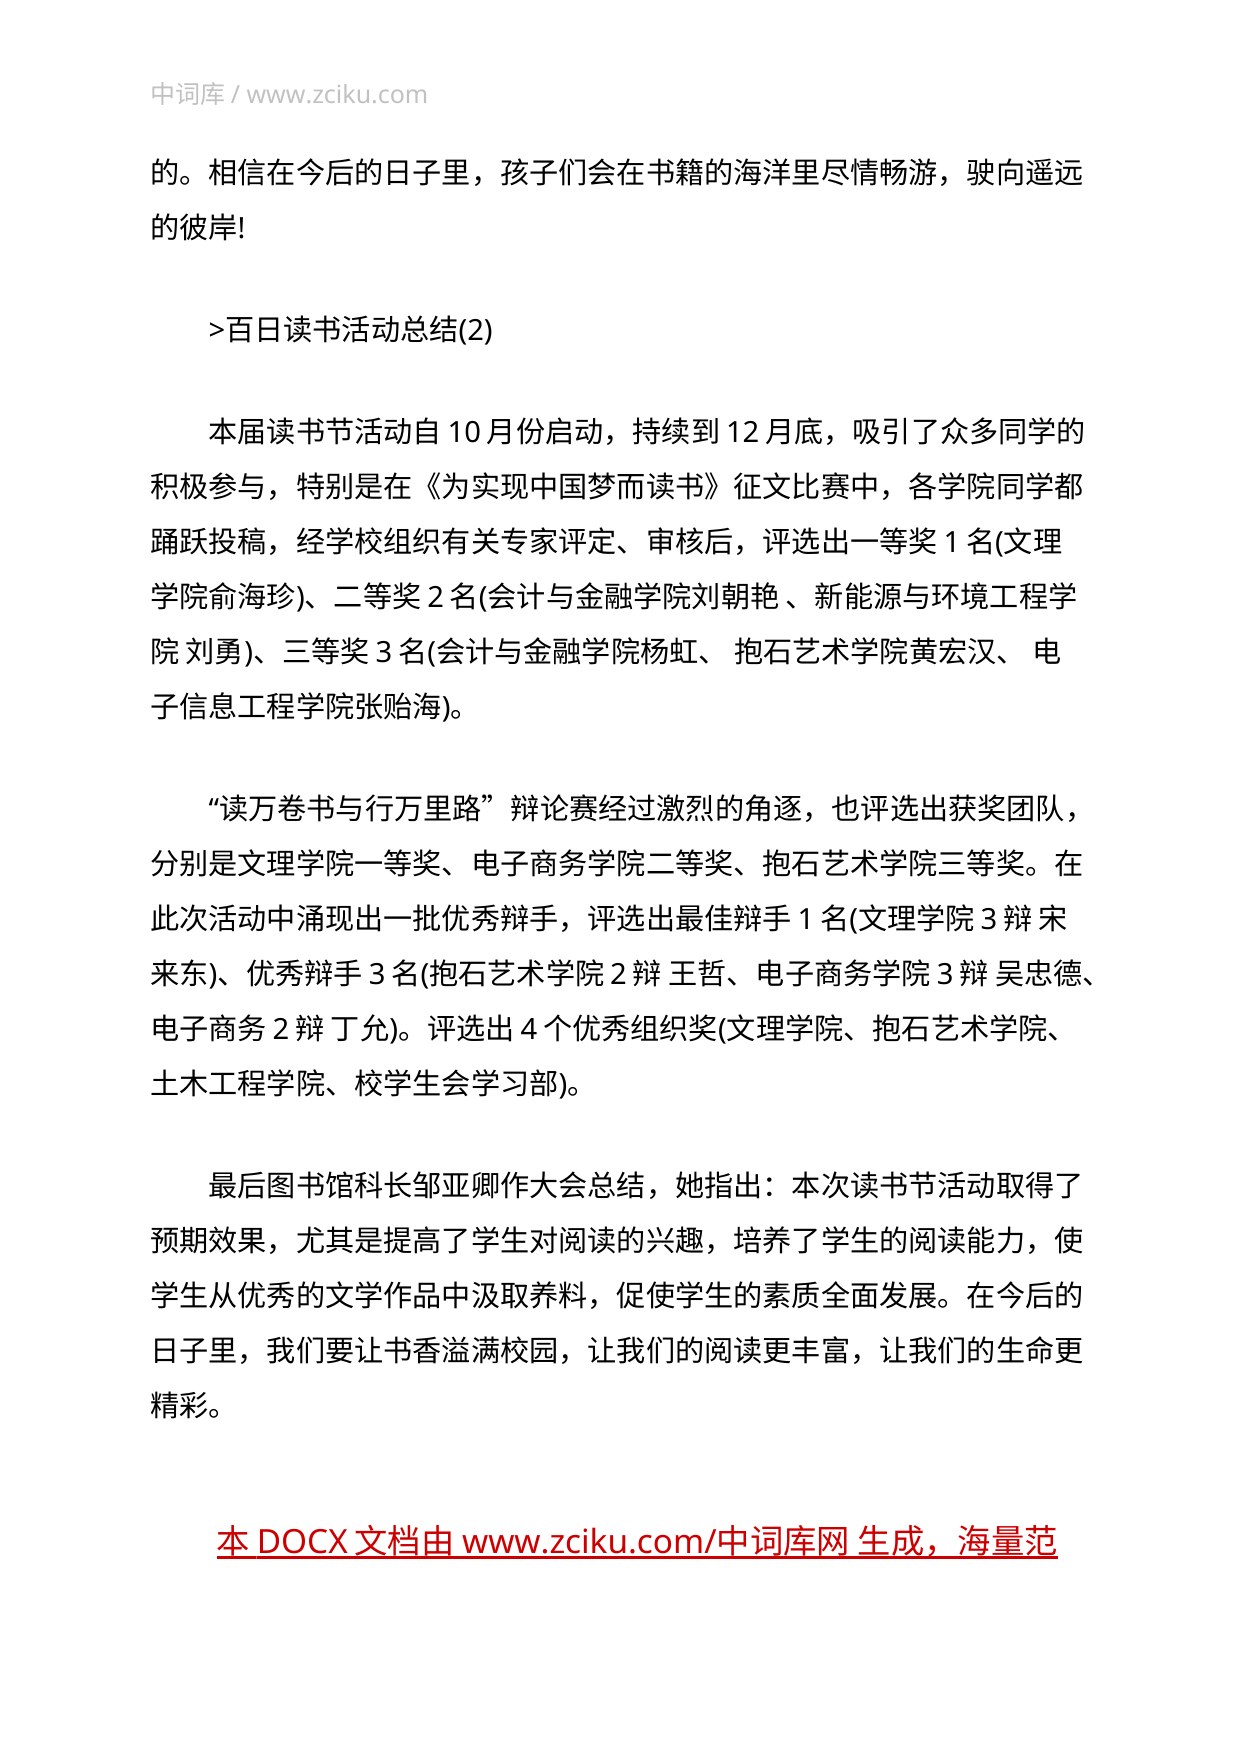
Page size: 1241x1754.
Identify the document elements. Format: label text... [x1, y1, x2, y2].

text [150, 1515, 1090, 1564]
text 本届读书节活动自10月份启动，持续到12月底，吸引了众多同学的积极参与，特别是在《为实现中国梦而读书》征文比赛中，各学院同学都踊跃投稿，经学校组织有关专家评定、审核后，评选出一等奖1名(文理学院俞海珍)、二等奖2名(会计与金融学院刘朝艳 、新能源与环境工程学院 刘勇)、三等奖3名(会计与金融学院杨虹、 抱石艺术学院黄宏汉、 电子信息工程学院张贻海)。 [150, 409, 1090, 726]
text >百日读书活动总结(2) [150, 307, 1090, 349]
text “读万卷书与行万里路”辩论赛经过激烈的角逐，也评选出获奖团队，分别是文理学院一等奖、电子商务学院二等奖、抱石艺术学院三等奖。在此次活动中涌现出一批优秀辩手，评选出最佳辩手1名(文理学院3辩 宋来东)、优秀辩手3名(抱石艺术学院2辩 王哲、电子商务学院3辩 吴忠德、电子商务2辩 丁允)。评选出4个优秀组织奖(文理学院、抱石艺术学院、土木工程学院、校学生会学习部)。 [150, 786, 1090, 1103]
text 最后图书馆科长邹亚卿作大会总结，她指出：本次读书节活动取得了预期效果，尤其是提高了学生对阅读的兴趣，培养了学生的阅读能力，使学生从优秀的文学作品中汲取养料，促使学生的素质全面发展。在今后的日子里，我们要让书香溢满校园，让我们的阅读更丰富，让我们的生命更精彩。 [150, 1163, 1090, 1424]
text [150, 150, 1090, 247]
